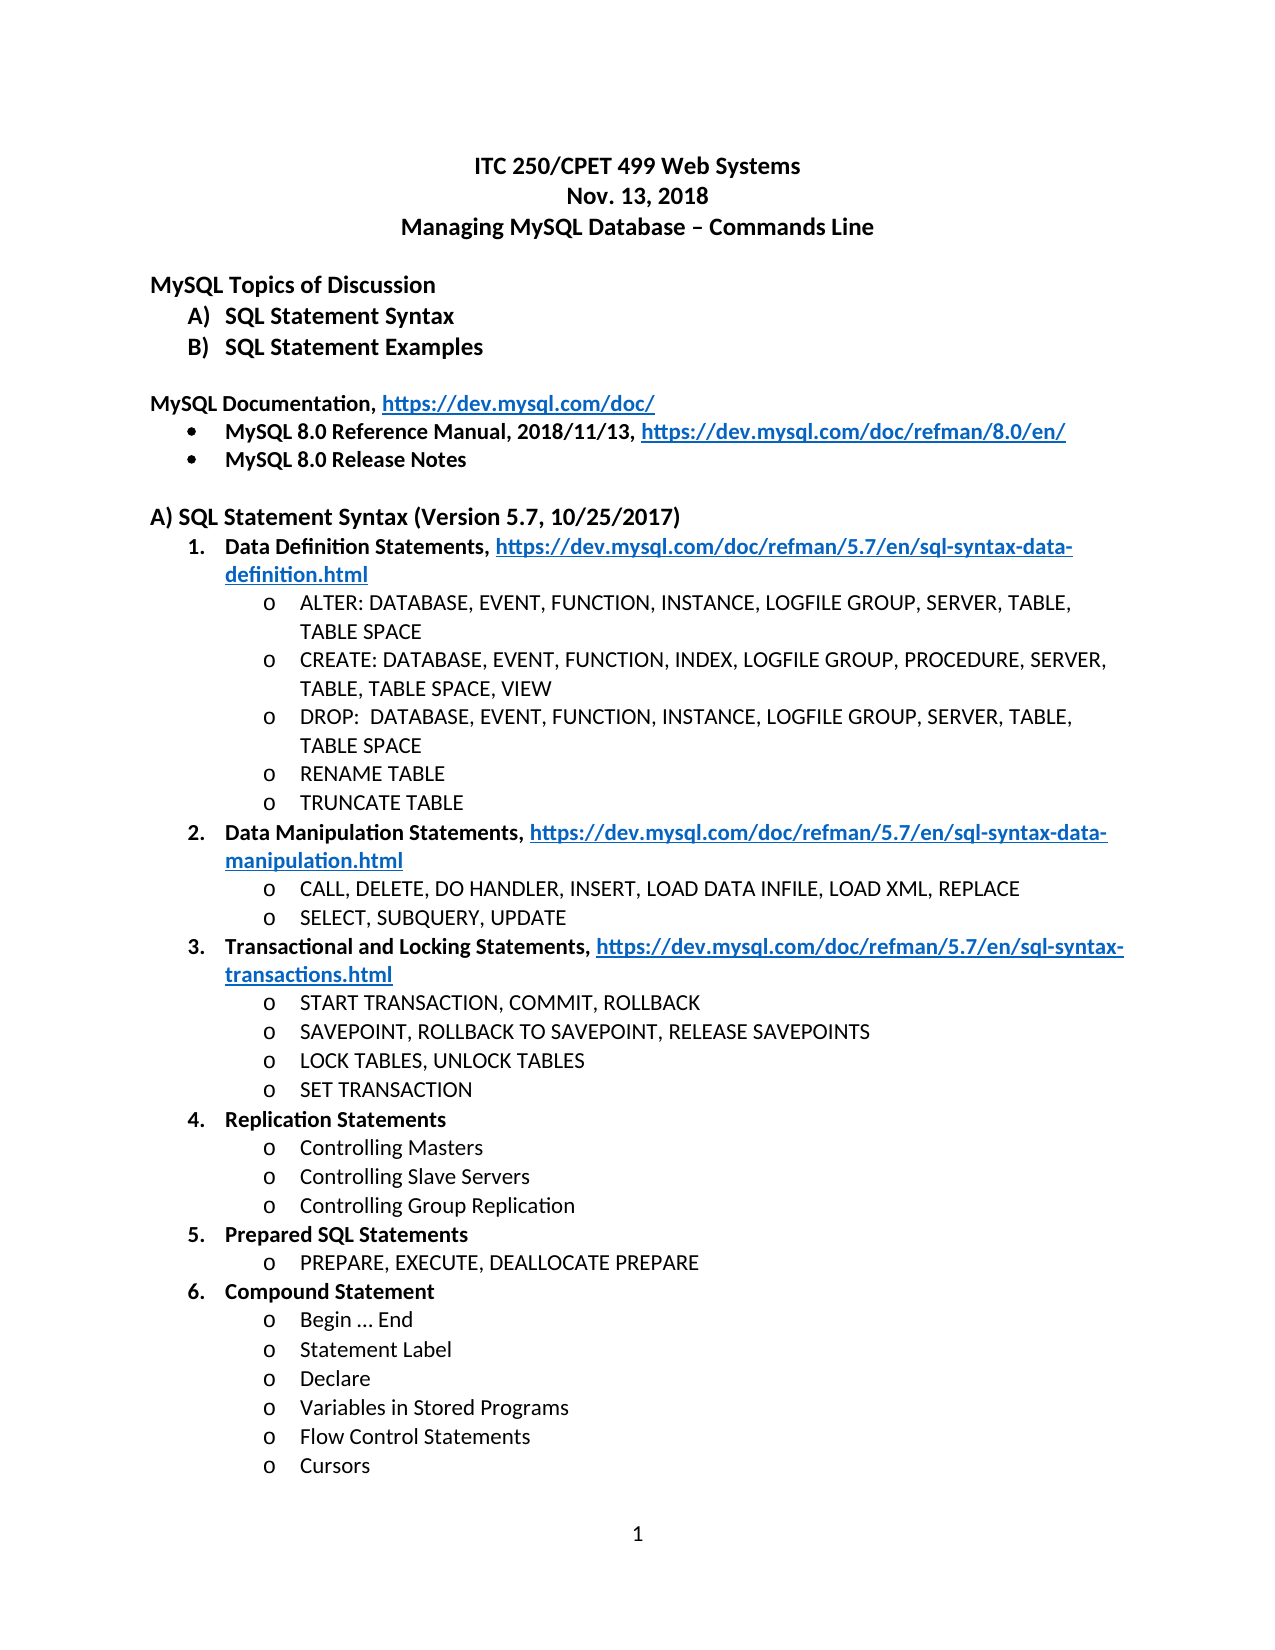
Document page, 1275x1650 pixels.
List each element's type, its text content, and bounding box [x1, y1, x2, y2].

list SQL Statement Examples [187, 331, 1125, 361]
list Data Manipulation Statements, https://dev.mysql.com/doc/refman/5.7/en/sql-syntax-data-manipulation.html [187, 818, 1125, 874]
list Controlling Masters [262, 1133, 1125, 1162]
list Replication Statements [187, 1105, 1125, 1133]
list Cursors [262, 1451, 1125, 1481]
list PREPARE, EXECUTE, DEALLOCATE PREPARE [262, 1248, 1125, 1277]
text ITC 250/CPET 499 Web Systems [150, 150, 1125, 181]
list START TRANSACTION, COMMIT, ROLLBACK [262, 988, 1125, 1017]
list Statement Label [262, 1335, 1125, 1364]
list CALL, DELETE, DO HANDLER, INSERT, LOAD DATA INFILE, LOAD XML, REPLACE [262, 874, 1125, 903]
list RENAME TABLE [262, 759, 1125, 788]
list SELECT, SUBQUERY, UPDATE [262, 903, 1125, 932]
list SAVEPOINT, ROLLBACK TO SAVEPOINT, RELEASE SAVEPOINTS [262, 1017, 1125, 1046]
list Transactional and Locking Statements, https://dev.mysql.com/doc/refman/5.7/en/sql-syntax-transactions.html [187, 932, 1125, 988]
list Begin … End [262, 1306, 1125, 1335]
list Variables in Stored Programs [262, 1393, 1125, 1422]
list CREATE: DATABASE, EVENT, FUNCTION, INDEX, LOGFILE GROUP, PROCEDURE, SERVER, TABLE, TABLE SPACE, VIEW [262, 645, 1125, 702]
list SET TRANSACTION [262, 1076, 1125, 1105]
text Managing MySQL Database – Commands Line [150, 211, 1125, 242]
list Declare [262, 1364, 1125, 1393]
list LOCK TABLES, UNLOCK TABLES [262, 1046, 1125, 1076]
text A) SQL Statement Syntax (Version 5.7, 10/25/2017) [150, 501, 1125, 532]
list Prepared SQL Statements [187, 1220, 1125, 1248]
text MySQL Documentation, https://dev.mysql.com/doc/ [150, 389, 1125, 417]
list Flow Control Statements [262, 1422, 1125, 1451]
list TRUNCATE TABLE [262, 788, 1125, 818]
list Compound Statement [187, 1277, 1125, 1306]
list ALTER: DATABASE, EVENT, FUNCTION, INSTANCE, LOGFILE GROUP, SERVER, TABLE, TABLE SPACE [262, 588, 1125, 645]
list SQL Statement Syntax [187, 300, 1125, 331]
list Data Definition Statements, https://dev.mysql.com/doc/refman/5.7/en/sql-syntax-data-definition.html [187, 532, 1125, 588]
text MySQL Topics of Discussion [150, 269, 1125, 300]
list Controlling Group Replication [262, 1191, 1125, 1220]
text Nov. 13, 2018 [150, 181, 1125, 211]
list Controlling Slave Servers [262, 1162, 1125, 1191]
list MySQL 8.0 Reference Manual, 2018/11/13, https://dev.mysql.com/doc/refman/8.0/en/ [187, 417, 1125, 445]
list DROP: DATABASE, EVENT, FUNCTION, INSTANCE, LOGFILE GROUP, SERVER, TABLE, TABLE SPACE [262, 702, 1125, 759]
list MySQL 8.0 Release Notes [187, 445, 1125, 473]
